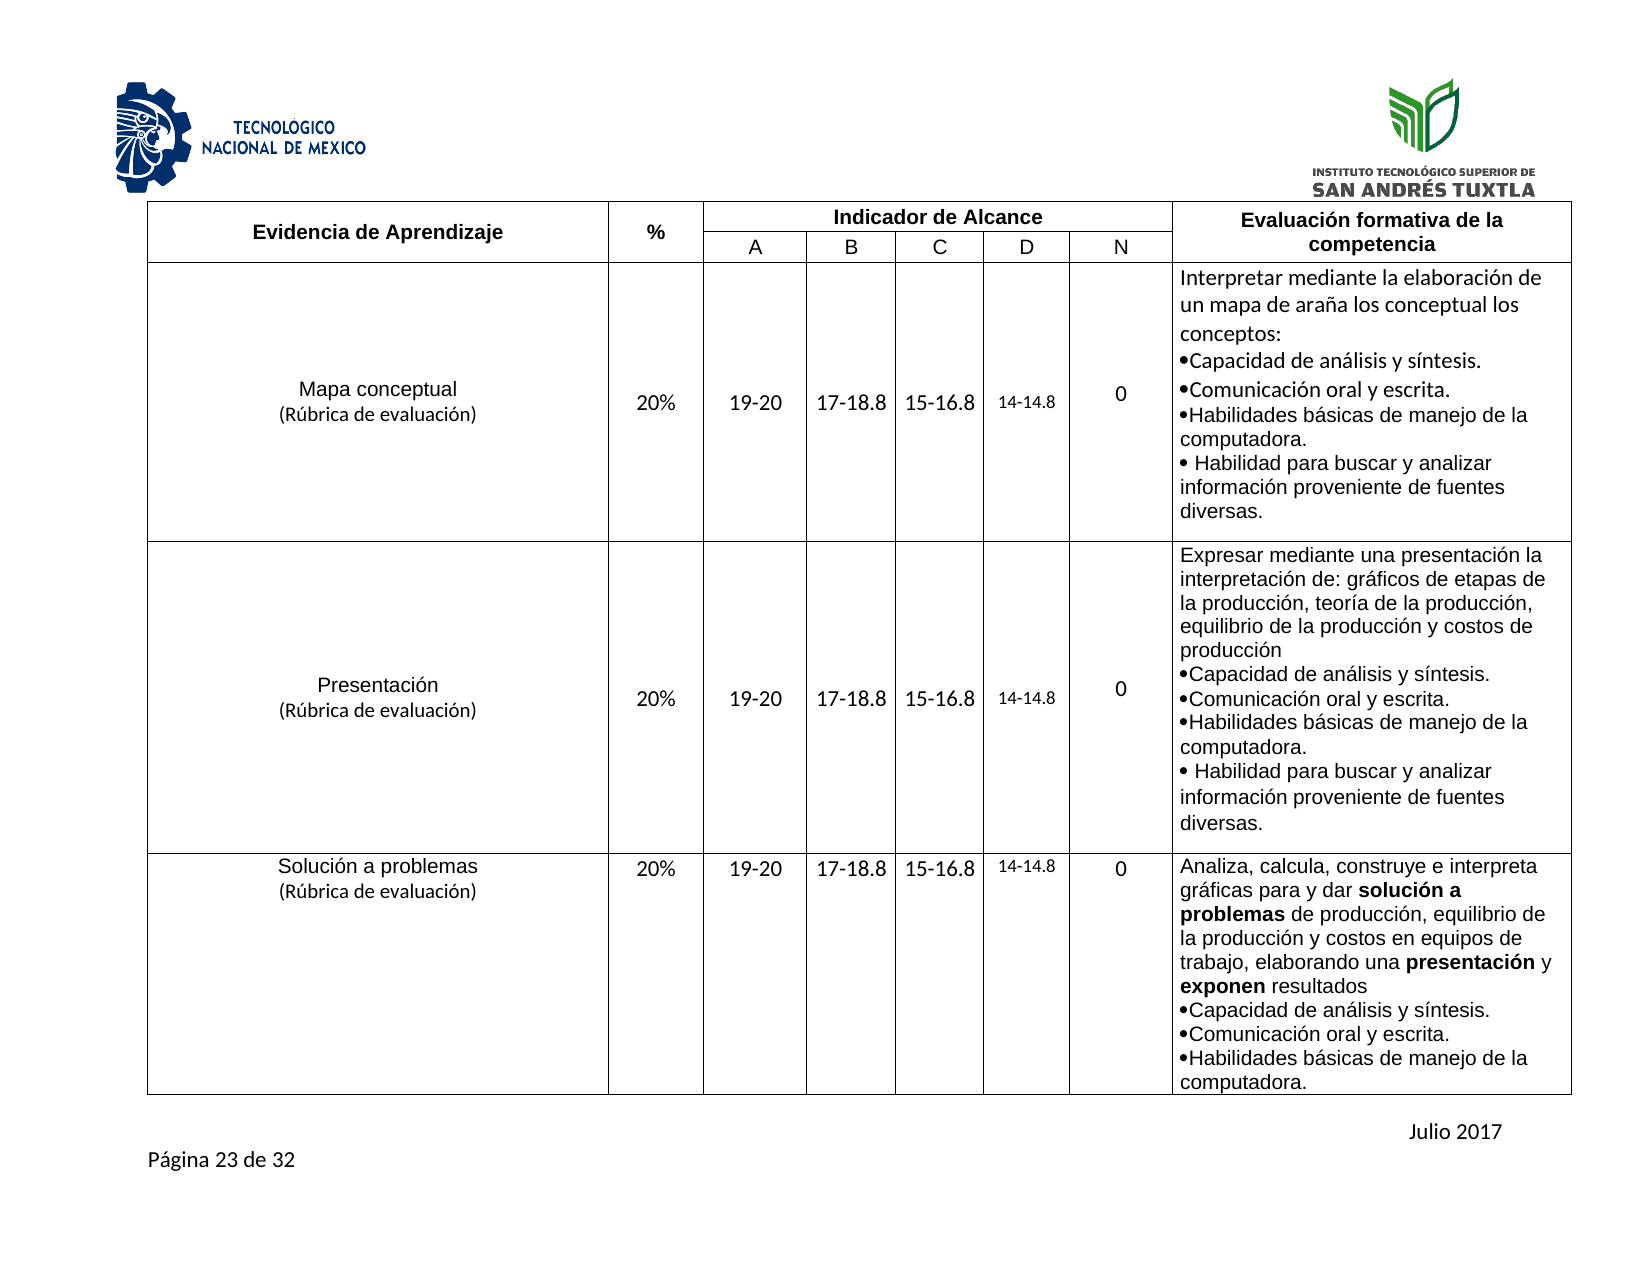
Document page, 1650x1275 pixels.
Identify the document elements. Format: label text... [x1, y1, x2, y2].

table_header Indicador de Alcance [704, 202, 1172, 231]
table_cell 15-16.8 [896, 263, 983, 541]
table_cell 0 [1070, 263, 1172, 541]
table_cell 17-18.8 [807, 263, 895, 541]
table_cell 19-20 [704, 854, 806, 1094]
table_cell 0 [1070, 542, 1172, 853]
table_cell 0 [1070, 854, 1172, 1094]
table_header Evaluación formativa de la competencia [1173, 202, 1571, 262]
table_cell Solución a problemas (Rúbrica de evaluación) [148, 854, 608, 1094]
table_cell A [704, 232, 806, 262]
table_cell 19-20 [704, 263, 806, 541]
table_cell 14-14.8 [984, 542, 1069, 853]
table_cell Presentación (Rúbrica de evaluación) [148, 542, 608, 853]
picture [106, 78, 375, 197]
table_cell C [896, 232, 983, 262]
table_cell 17-18.8 [807, 542, 895, 853]
table_cell 20% [609, 542, 703, 853]
table_cell B [807, 232, 895, 262]
table_cell 14-14.8 [984, 263, 1069, 541]
picture [1313, 78, 1535, 197]
table_cell 15-16.8 [896, 854, 983, 1094]
table_cell 14-14.8 [984, 854, 1069, 1094]
table_cell N [1070, 232, 1172, 262]
table_cell 20% [609, 263, 703, 541]
table_cell 15-16.8 [896, 542, 983, 853]
table_cell Interpretar mediante la elaboración de un mapa de araña los conceptual los conceptos: Capacidad de análisis y síntesis. Comunicación oral y escrita. Habilidades básicas de manejo de la computadora. Habilidad para buscar y analizar información proveniente de fuentes diversas. [1173, 263, 1571, 541]
table_cell 19-20 [704, 542, 806, 853]
table_cell Mapa conceptual (Rúbrica de evaluación) [148, 263, 608, 541]
table_cell D [984, 232, 1069, 262]
table_header Evidencia de Aprendizaje [148, 202, 608, 262]
table_cell Expresar mediante una presentación la interpretación de: gráficos de etapas de la producción, teoría de la producción, equilibrio de la producción y costos de producción Capacidad de análisis y síntesis. Comunicación oral y escrita. Habilidades básicas de manejo de la computadora. Habilidad para buscar y analizar información proveniente de fuentes diversas. [1173, 542, 1571, 853]
table_cell 20% [609, 854, 703, 1094]
table_cell 17-18.8 [807, 854, 895, 1094]
table_header % [609, 202, 703, 262]
